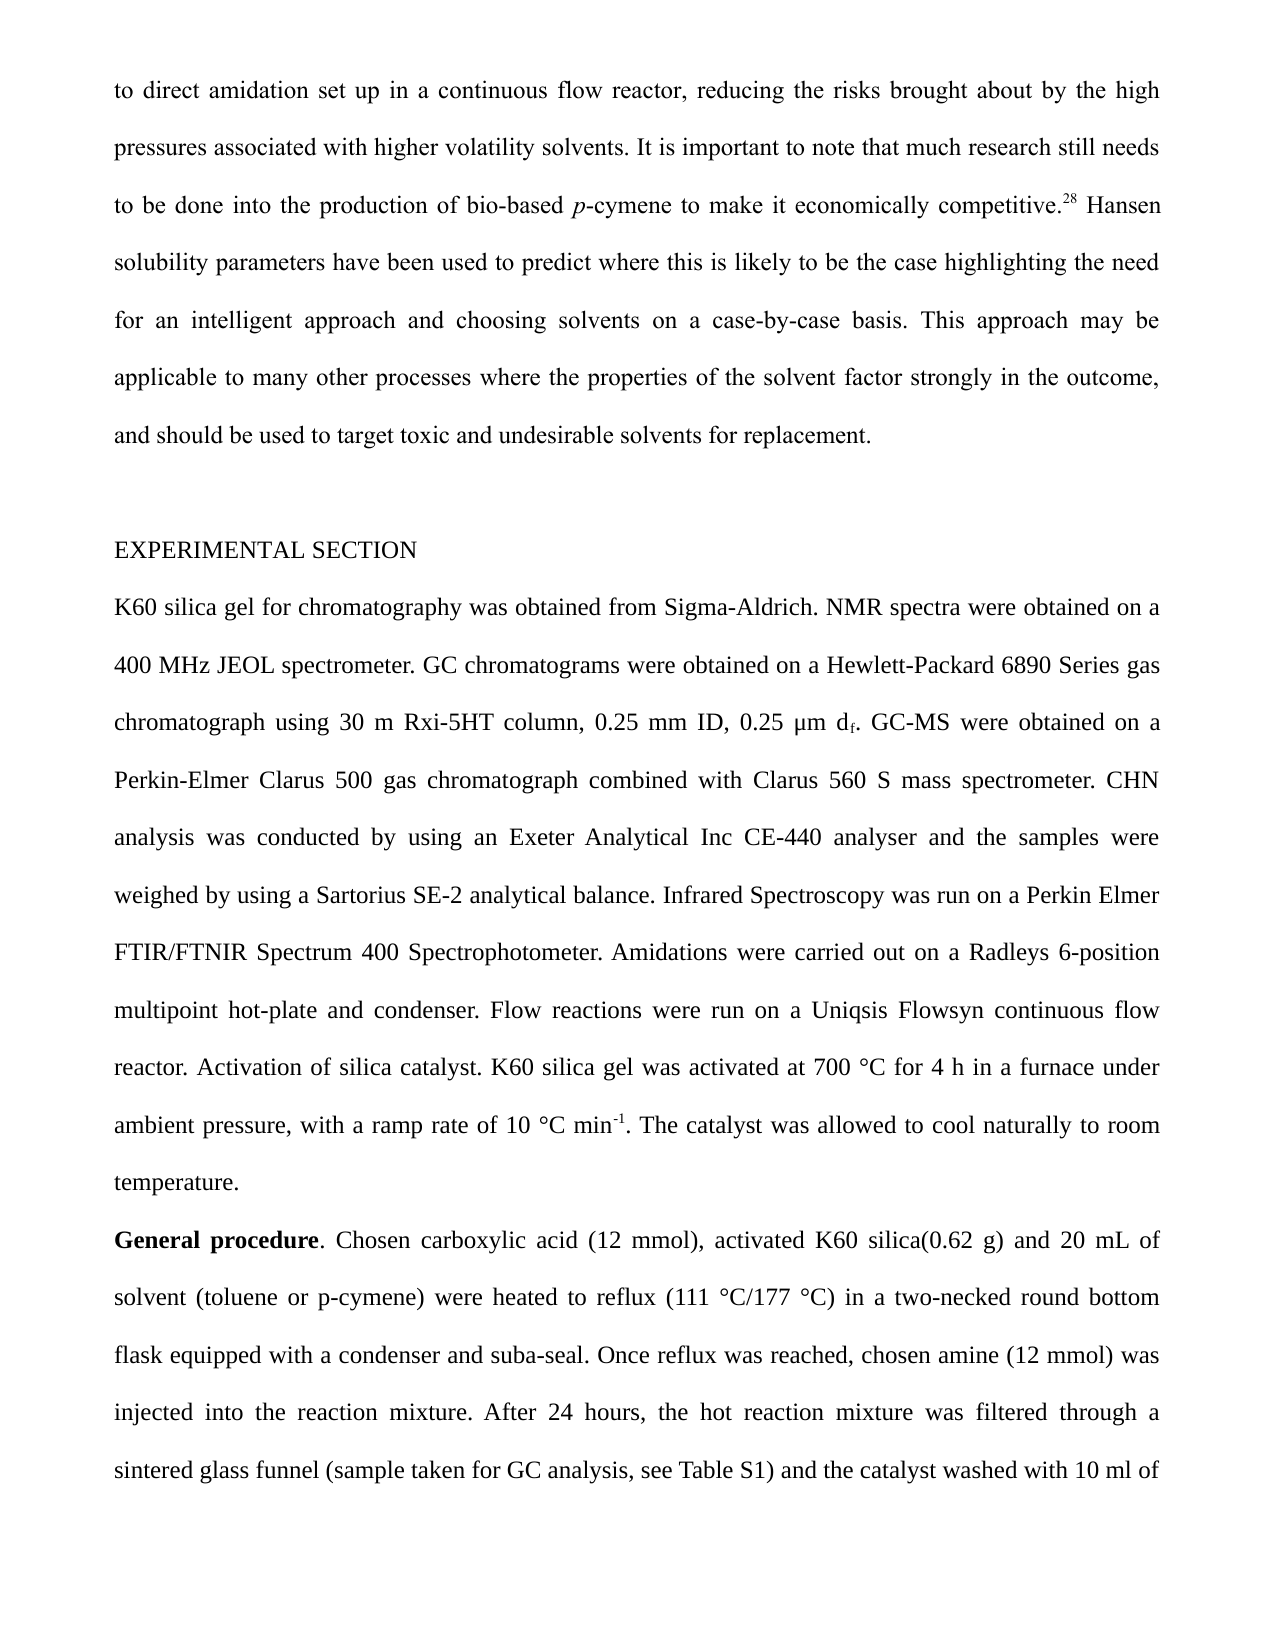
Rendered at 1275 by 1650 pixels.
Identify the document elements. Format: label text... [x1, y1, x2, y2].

text EXPERIMENTAL SECTION [114, 535, 1161, 564]
text K60 silica gel for chromatography was obtained from Sigma-Aldrich. NMR spectra were obtained on a 400 MHz JEOL spectrometer. GC chromatograms were obtained on a Hewlett-Packard 6890 Series gas chromatograph using 30 m Rxi-5HT column, 0.25 mm ID, 0.25 μm df. GC-MS were obtained on a Perkin-Elmer Clarus 500 gas chromatograph combined with Clarus 560 S mass spectrometer. CHN analysis was conducted by using an Exeter Analytical Inc CE-440 analyser and the samples were weighed by using a Sartorius SE-2 analytical balance. Infrared Spectroscopy was run on a Perkin Elmer FTIR/FTNIR Spectrum 400 Spectrophotometer. Amidations were carried out on a Radleys 6-position multipoint hot-plate and condenser. Flow reactions were run on a Uniqsis Flowsyn continuous flow reactor. Activation of silica catalyst. K60 silica gel was activated at 700 °C for 4 h in a furnace under ambient pressure, with a ramp rate of 10 °C min-1. The catalyst was allowed to cool naturally to room temperature. [114, 592, 1161, 1196]
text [114, 75, 1161, 449]
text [114, 1225, 1161, 1484]
